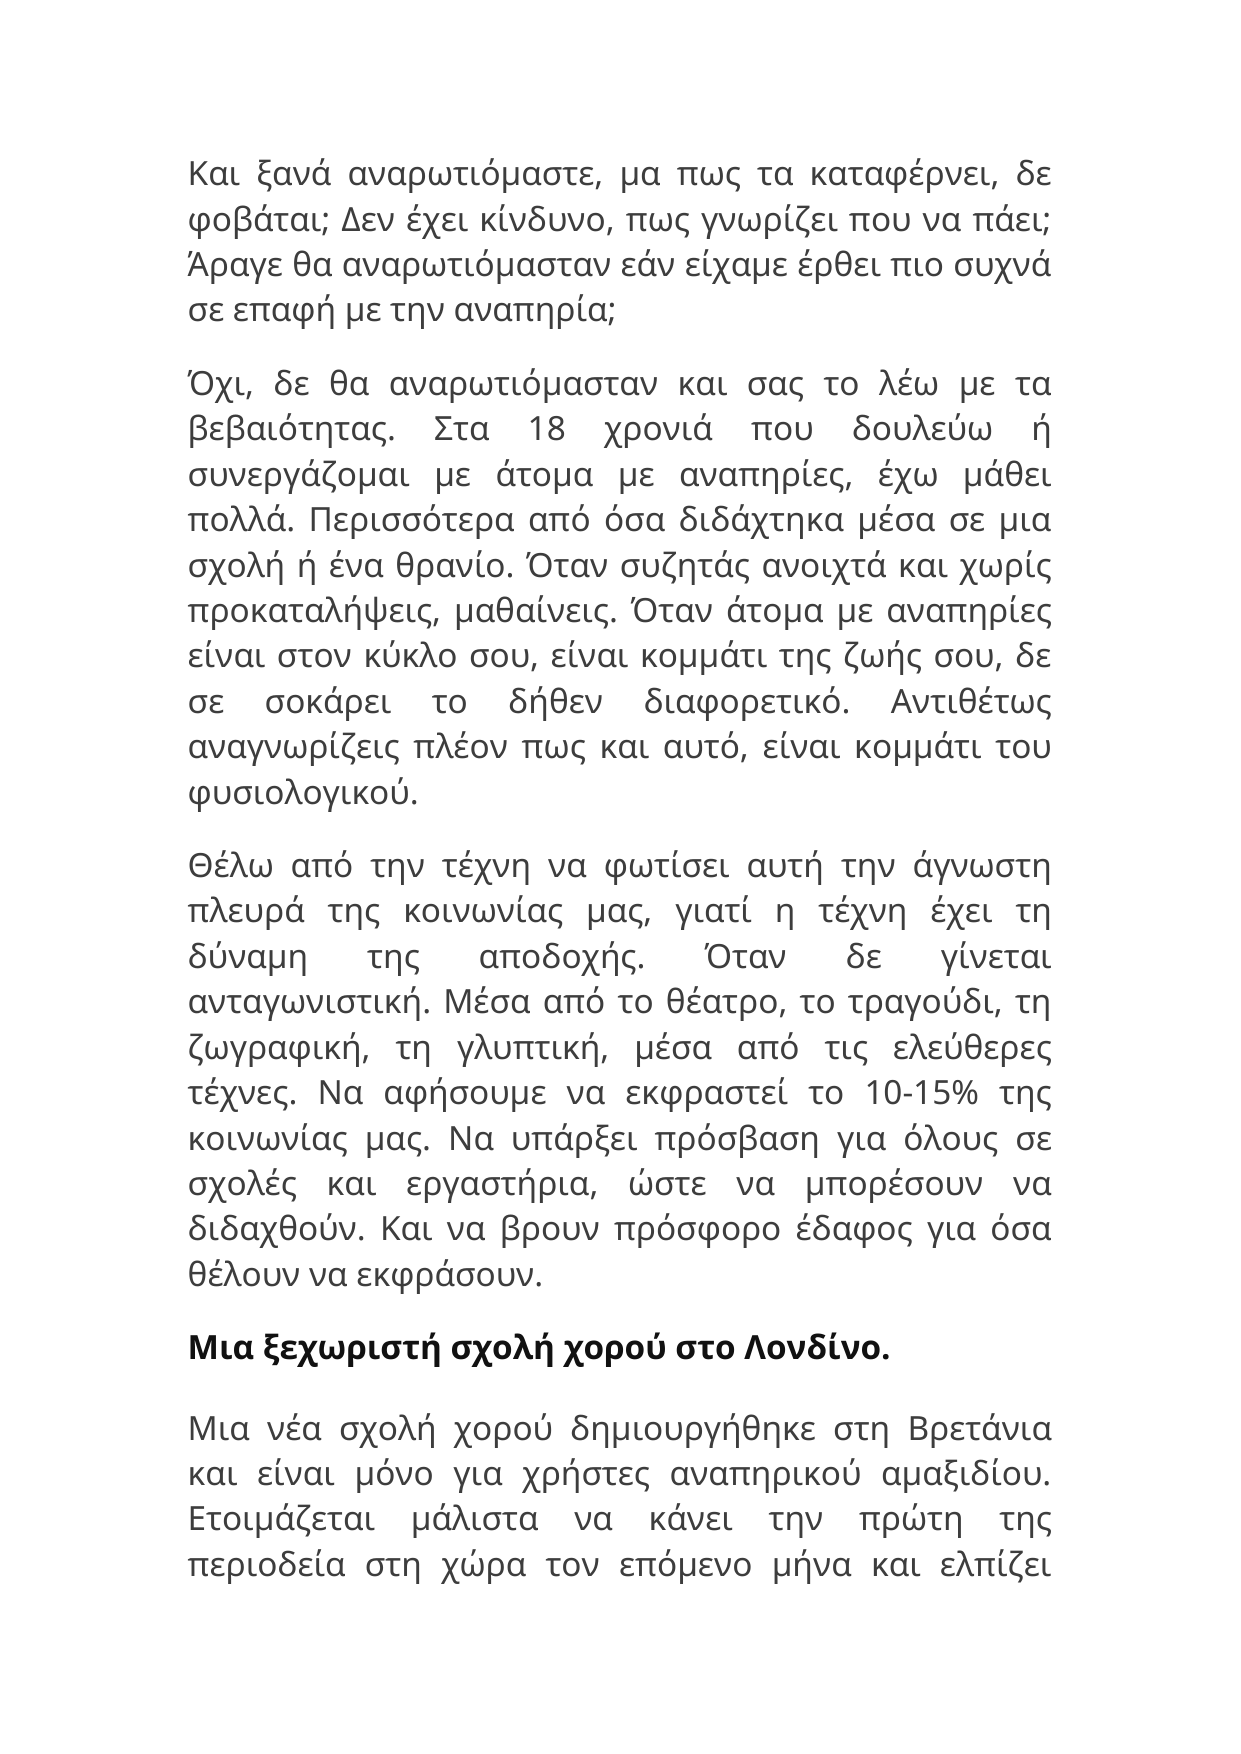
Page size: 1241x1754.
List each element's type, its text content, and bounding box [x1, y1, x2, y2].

subtitle Μια ξεχωριστή σχολή χορού στο Λονδίνο. [187, 1324, 1053, 1369]
text Θέλω από την τέχνη να φωτίσει αυτή την άγνωστη πλευρά της κοινωνίας μας, γιατί η τέχνη έχει τη δύναμη της αποδοχής. Όταν δε γίνεται ανταγωνιστική. Μέσα από το θέατρο, το τραγούδι, τη ζωγραφική, τη γλυπτική, μέσα από τις ελεύθερες τέχνες. Να αφήσουμε να εκφραστεί το 10-15% της κοινωνίας μας. Να υπάρξει πρόσβαση για όλους σε σχολές και εργαστήρια, ώστε να μπορέσουν να διδαχθούν. Και να βρουν πρόσφορο έδαφος για όσα θέλουν να εκφράσουν. [187, 842, 1053, 1296]
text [187, 1404, 1053, 1586]
text Όχι, δε θα αναρωτιόμασταν και σας το λέω με τα βεβαιότητας. Στα 18 χρονιά που δουλεύω ή συνεργάζομαι με άτομα με αναπηρίες, έχω μάθει πολλά. Περισσότερα από όσα διδάχτηκα μέσα σε μια σχολή ή ένα θρανίο. Όταν συζητάς ανοιχτά και χωρίς προκαταλήψεις, μαθαίνεις. Όταν άτομα με αναπηρίες είναι στον κύκλο σου, είναι κομμάτι της ζωής σου, δε σε σοκάρει το δήθεν διαφορετικό. Αντιθέτως αναγνωρίζεις πλέον πως και αυτό, είναι κομμάτι του φυσιολογικού. [187, 360, 1053, 814]
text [187, 150, 1053, 332]
